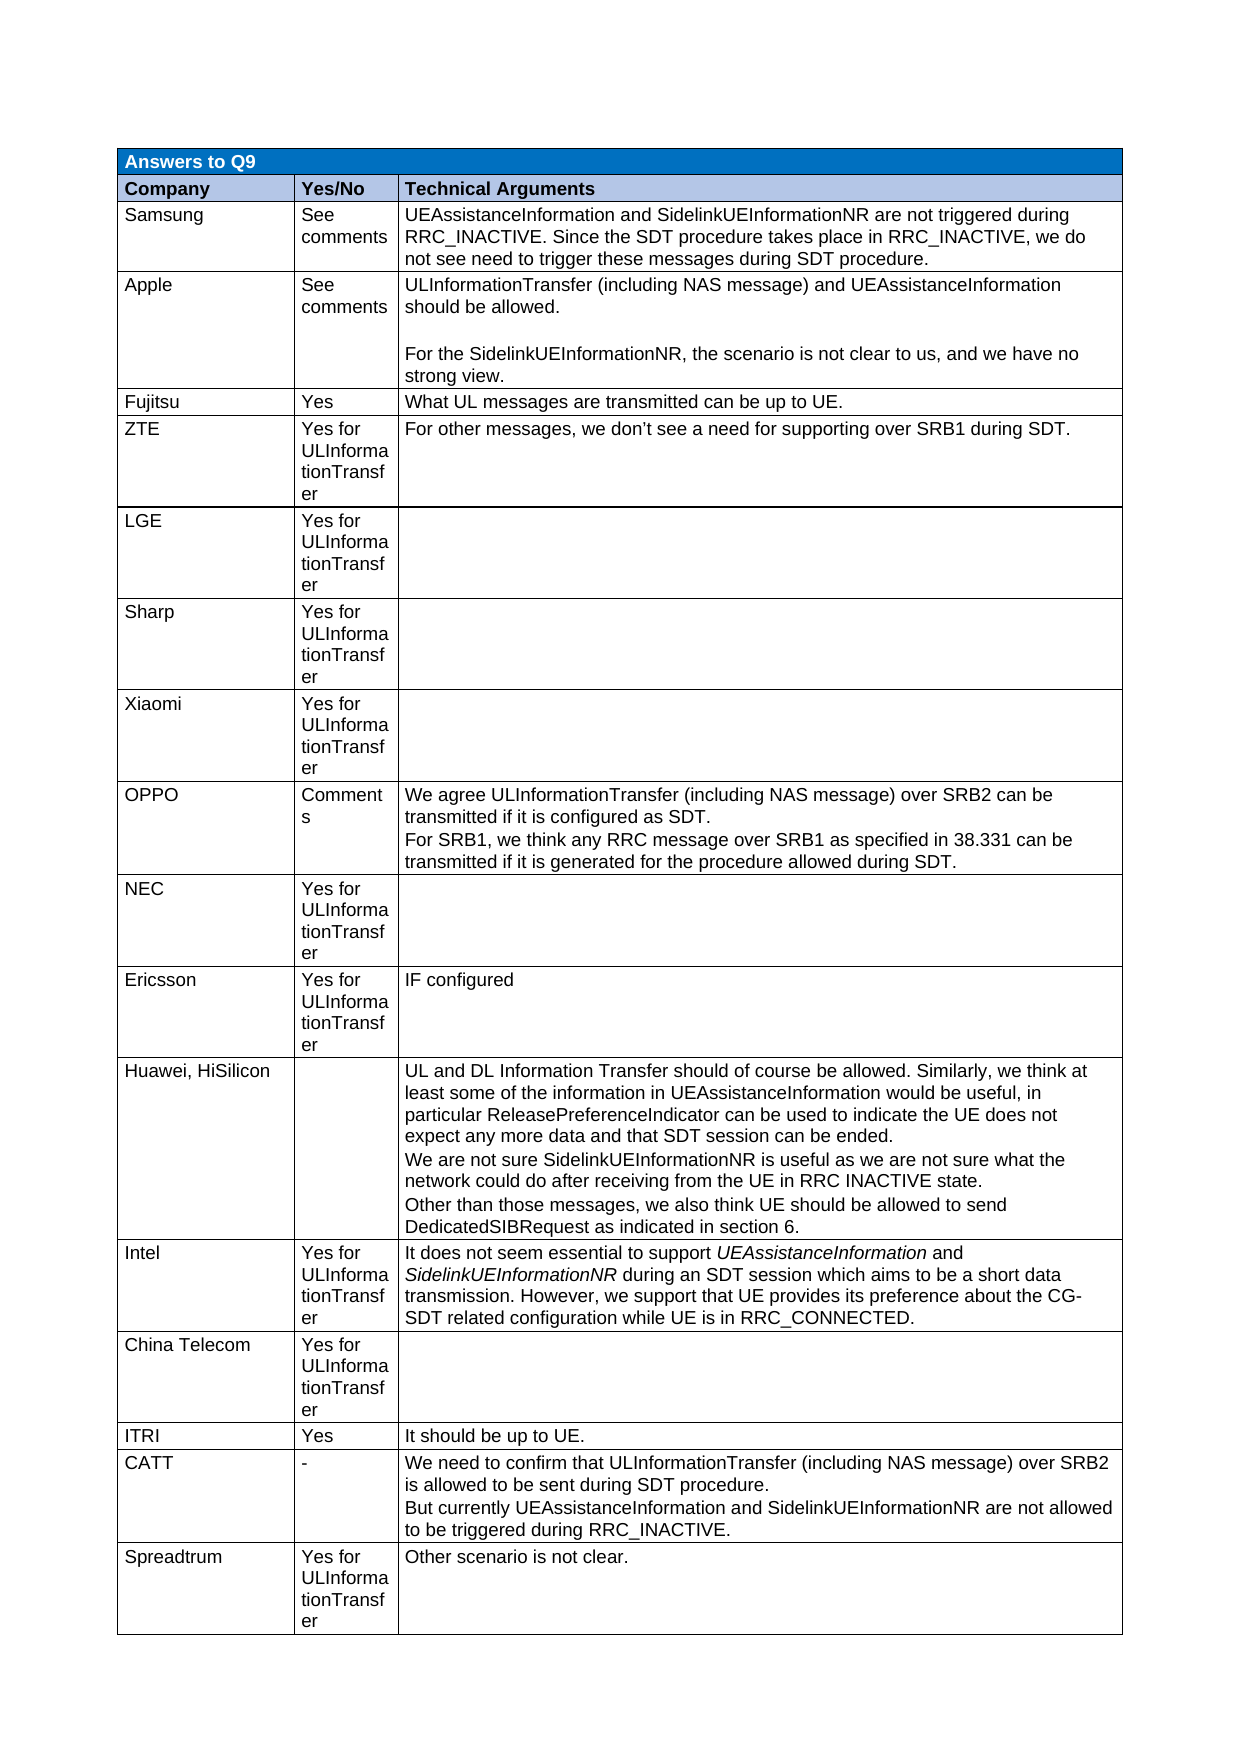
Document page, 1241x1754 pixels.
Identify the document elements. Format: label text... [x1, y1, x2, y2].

table_cell [295, 1058, 398, 1239]
table_cell [399, 599, 1122, 689]
table_cell Apple [118, 272, 294, 388]
table_cell NEC [118, 875, 294, 966]
table_cell IF configured [399, 967, 1122, 1057]
table_cell [399, 1332, 1122, 1422]
table_cell Ericsson [118, 967, 294, 1057]
table_cell Yes for ULInformationTransfer [295, 416, 398, 506]
table_cell ZTE [118, 416, 294, 506]
table_cell Technical Arguments [399, 175, 1122, 201]
table_cell [399, 875, 1122, 966]
table_cell ULInformationTransfer (including NAS message) and UEAssistanceInformation should be allowed. For the SidelinkUEInformationNR, the scenario is not clear to us, and we have no strong view. [399, 272, 1122, 388]
table_cell See comments [295, 272, 398, 388]
table_cell Yes [295, 389, 398, 415]
table_cell Yes for ULInformationTransfer [295, 1240, 398, 1331]
table_cell Yes [295, 1423, 398, 1449]
table_cell ITRI [118, 1423, 294, 1449]
table_cell CATT [118, 1450, 294, 1542]
table_cell - [295, 1450, 398, 1542]
table_cell Yes for ULInformationTransfer [295, 967, 398, 1057]
table_cell It does not seem essential to support UEAssistanceInformation and SidelinkUEInformationNR during an SDT session which aims to be a short data transmission. However, we support that UE provides its preference about the CG-SDT related configuration while UE is in RRC_CONNECTED. [399, 1240, 1122, 1331]
table_cell Spreadtrum [118, 1543, 294, 1634]
table_cell Huawei, HiSilicon [118, 1058, 294, 1239]
table_cell UL and DL Information Transfer should of course be allowed. Similarly, we think at least some of the information in UEAssistanceInformation would be useful, in particular ReleasePreferenceIndicator can be used to indicate the UE does not expect any more data and that SDT session can be ended. We are not sure SidelinkUEInformationNR is useful as we are not sure what the network could do after receiving from the UE in RRC INACTIVE state. Other than those messages, we also think UE should be allowed to send DedicatedSIBRequest as indicated in section 6. [399, 1058, 1122, 1239]
table_cell Comments [295, 782, 398, 874]
table_cell Intel [118, 1240, 294, 1331]
table_cell It should be up to UE. [399, 1423, 1122, 1449]
table_cell We need to confirm that ULInformationTransfer (including NAS message) over SRB2 is allowed to be sent during SDT procedure. But currently UEAssistanceInformation and SidelinkUEInformationNR are not allowed to be triggered during RRC_INACTIVE. [399, 1450, 1122, 1542]
table_cell For other messages, we don’t see a need for supporting over SRB1 during SDT. [399, 416, 1122, 506]
table_cell Fujitsu [118, 389, 294, 415]
table_cell We agree ULInformationTransfer (including NAS message) over SRB2 can be transmitted if it is configured as SDT. For SRB1, we think any RRC message over SRB1 as specified in 38.331 can be transmitted if it is generated for the procedure allowed during SDT. [399, 782, 1122, 874]
table_header Answers to Q9 [118, 149, 1122, 174]
table_cell Yes for ULInformationTransfer [295, 690, 398, 781]
table_cell Yes for ULInformationTransfer [295, 599, 398, 689]
table_cell LGE [118, 508, 294, 598]
table_cell China Telecom [118, 1332, 294, 1422]
table_cell See comments [295, 202, 398, 271]
table_cell [399, 508, 1122, 598]
table_cell Other scenario is not clear. [399, 1543, 1122, 1634]
table_cell Xiaomi [118, 690, 294, 781]
table_cell Yes/No [295, 175, 398, 201]
table_cell Yes for ULInformationTransfer [295, 1332, 398, 1422]
table_cell Company [118, 175, 294, 201]
table_cell Yes for ULInformationTransfer [295, 508, 398, 598]
table_cell UEAssistanceInformation and SidelinkUEInformationNR are not triggered during RRC_INACTIVE. Since the SDT procedure takes place in RRC_INACTIVE, we do not see need to trigger these messages during SDT procedure. [399, 202, 1122, 271]
table_cell Sharp [118, 599, 294, 689]
table_cell [399, 690, 1122, 781]
table_cell What UL messages are transmitted can be up to UE. [399, 389, 1122, 415]
table_cell OPPO [118, 782, 294, 874]
table_cell Yes for ULInformationTransfer [295, 875, 398, 966]
table_cell Samsung [118, 202, 294, 271]
table_cell Yes for ULInformationTransfer [295, 1543, 398, 1634]
